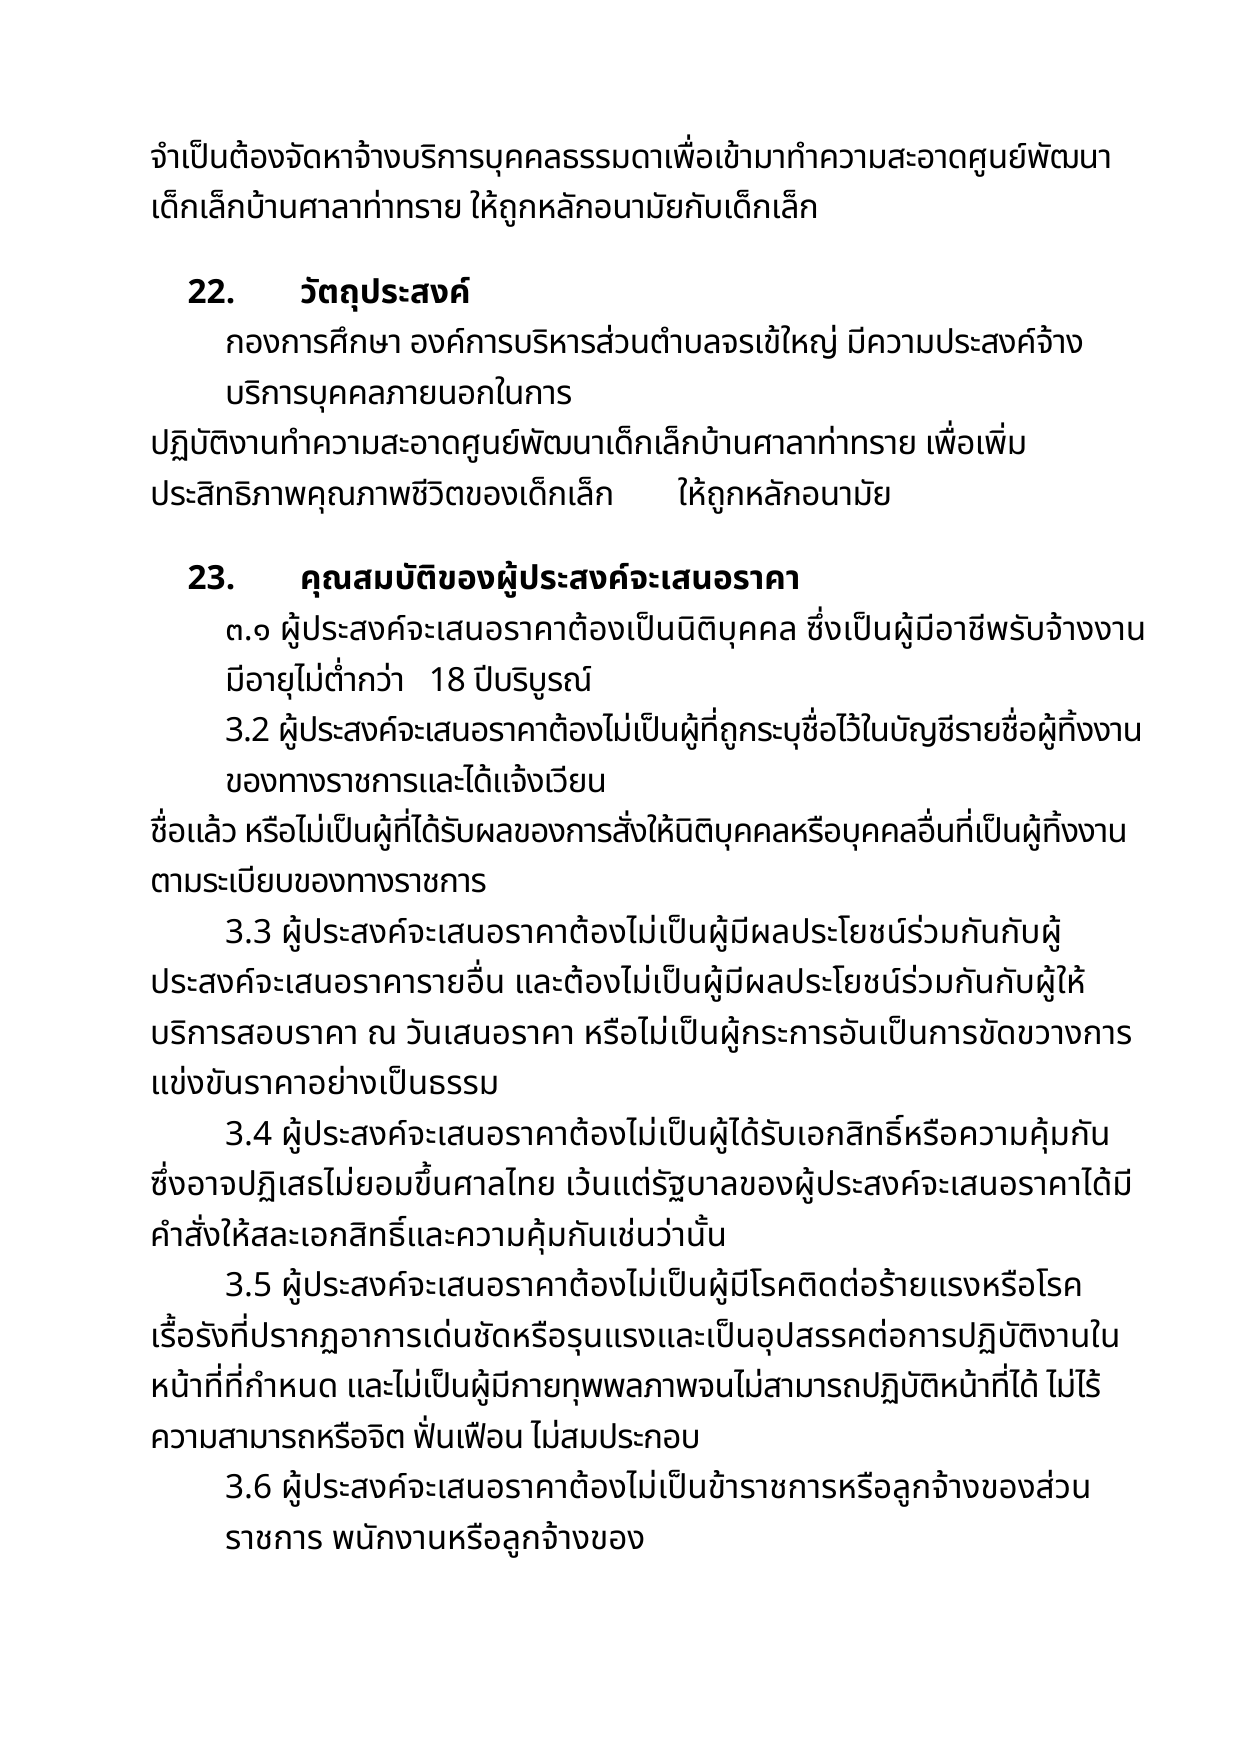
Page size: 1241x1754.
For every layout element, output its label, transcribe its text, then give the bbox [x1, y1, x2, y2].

text 3.4 ผู้ประสงค์จะเสนอราคาต้องไม่เป็นผู้ได้รับเอกสิทธิ์หรือความคุ้มกัน ซึ่งอาจปฏิเสธไม่ยอมขึ้นศาลไทย เว้นแต่รัฐบาลของผู้ประสงค์จะเสนอราคาได้มีคำสั่งให้สละเอกสิทธิ์และความคุ้มกันเช่นว่านั้น [150, 1110, 1152, 1261]
list กองการศึกษา องค์การบริหารส่วนตำบลจรเข้ใหญ่ มีความประสงค์จ้างบริการบุคคลภายนอกในการ [225, 318, 1152, 419]
text 3.3 ผู้ประสงค์จะเสนอราคาต้องไม่เป็นผู้มีผลประโยชน์ร่วมกันกับผู้ประสงค์จะเสนอราคารายอื่น และต้องไม่เป็นผู้มีผลประโยชน์ร่วมกันกับผู้ให้บริการสอบราคา ณ วันเสนอราคา หรือไม่เป็นผู้กระการอันเป็นการขัดขวางการแข่งขันราคาอย่างเป็นธรรม [150, 908, 1152, 1110]
text ชื่อแล้ว หรือไม่เป็นผู้ที่ได้รับผลของการสั่งให้นิติบุคคลหรือบุคคลอื่นที่เป็นผู้ทิ้งงานตามระเบียบของทางราชการ [150, 807, 1152, 908]
text ปฏิบัติงานทำความสะอาดศูนย์พัฒนาเด็กเล็กบ้านศาลาท่าทราย เพื่อเพิ่มประสิทธิภาพคุณภาพชีวิตของเด็กเล็ก ให้ถูกหลักอนามัย [150, 419, 1152, 520]
text 3.5 ผู้ประสงค์จะเสนอราคาต้องไม่เป็นผู้มีโรคติดต่อร้ายแรงหรือโรคเรื้อรังที่ปรากฏอาการเด่นชัดหรือรุนแรงและเป็นอุปสรรคต่อการปฏิบัติงานในหน้าที่ที่กำหนด และไม่เป็นผู้มีกายทุพพลภาพจนไม่สามารถปฏิบัติหน้าที่ได้ ไม่ไร้ความสามารถหรือจิต ฟั่นเฟือน ไม่สมประกอบ [150, 1261, 1152, 1463]
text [150, 133, 1152, 234]
text 3.6 ผู้ประสงค์จะเสนอราคาต้องไม่เป็นข้าราชการหรือลูกจ้างของส่วนราชการ พนักงานหรือลูกจ้างของ [225, 1463, 1152, 1564]
list 3.2 ผู้ประสงค์จะเสนอราคาต้องไม่เป็นผู้ที่ถูกระบุชื่อไว้ในบัญชีรายชื่อผู้ทิ้งงานของทางราชการและได้แจ้งเวียน [225, 706, 1152, 807]
list ๓.๑ ผู้ประสงค์จะเสนอราคาต้องเป็นนิติบุคคล ซึ่งเป็นผู้มีอาชีพรับจ้างงาน มีอายุไม่ต่ำกว่า 18 ปีบริบูรณ์ [225, 605, 1152, 706]
list วัตถุประสงค์ [187, 268, 1152, 318]
list คุณสมบัติของผู้ประสงค์จะเสนอราคา [187, 554, 1152, 605]
